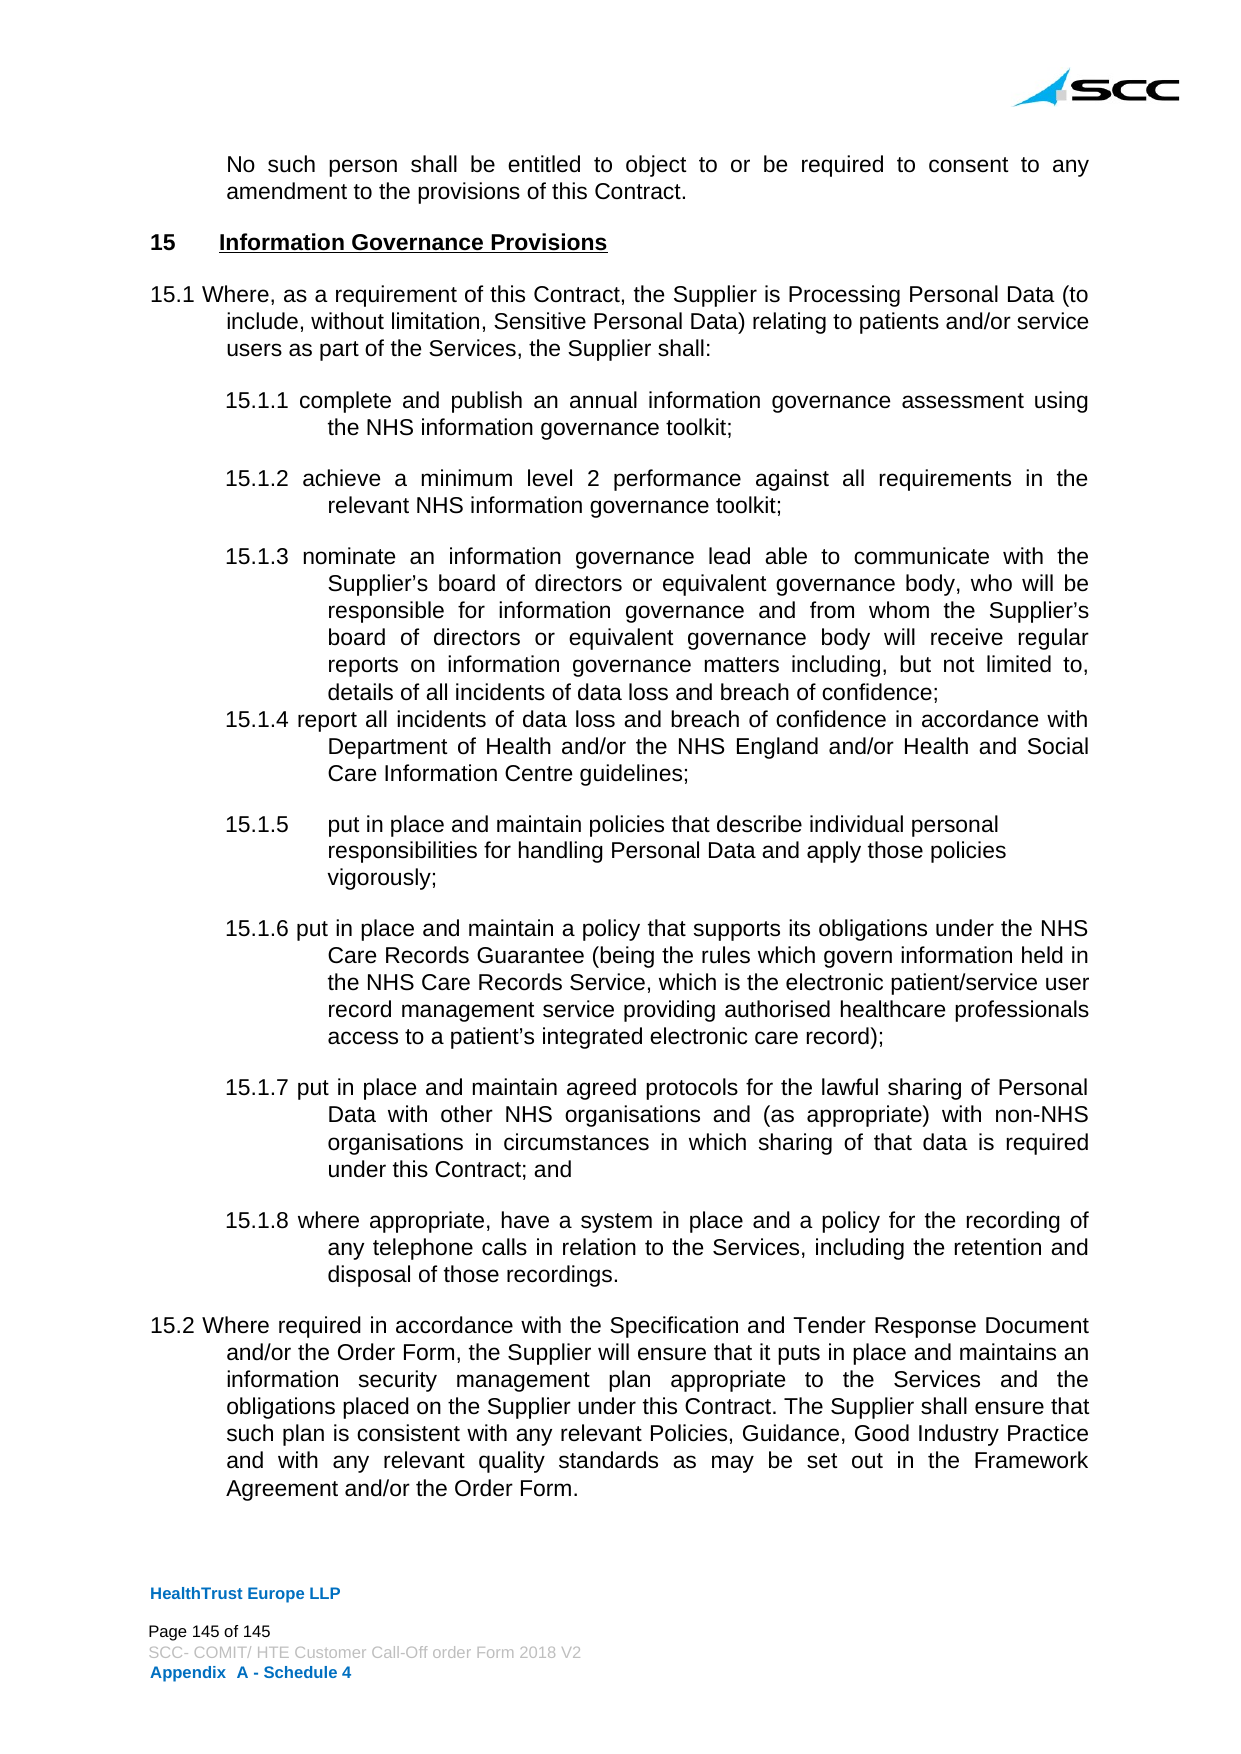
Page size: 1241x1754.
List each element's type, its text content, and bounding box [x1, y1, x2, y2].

text 15.1.7 put in place and maintain agreed protocols for the lawful sharing of Personal Data with other NHS organisations and (as appropriate) with non-NHS organisations in circumstances in which sharing of that data is required under this Contract; and [225, 1074, 1090, 1182]
text 15.1.4 report all incidents of data loss and breach of confidence in accordance with Department of Health and/or the NHS England and/or Health and Social Care Information Centre guidelines; [225, 706, 1090, 786]
text 15.1.5 put in place and maintain policies that describe individual personal responsibilities for handling Personal Data and apply those policies vigorously; [225, 811, 1091, 890]
text 15.1.8 where appropriate, have a system in place and a policy for the recording of any telephone calls in relation to the Services, including the retention and disposal of those recordings. [225, 1207, 1090, 1287]
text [150, 151, 1090, 204]
subtitle 15 Information Governance Provisions [150, 229, 1091, 256]
text 15.2 Where required in accordance with the Specification and Tender Response Document and/or the Order Form, the Supplier will ensure that it puts in place and maintains an information security management plan appropriate to the Services and the obligations placed on the Supplier under this Contract. The Supplier shall ensure that such plan is consistent with any relevant Policies, Guidance, Good Industry Practice and with any relevant quality standards as may be set out in the Framework Agreement and/or the Order Form. [150, 1312, 1090, 1501]
text 15.1.2 achieve a minimum level 2 performance against all requirements in the relevant NHS information governance toolkit; [225, 465, 1090, 518]
text 15.1 Where, as a requirement of this Contract, the Supplier is Processing Personal Data (to include, without limitation, Sensitive Personal Data) relating to patients and/or service users as part of the Services, the Supplier shall: [150, 281, 1090, 362]
picture [1010, 67, 1180, 107]
text 15.1.1 complete and publish an annual information governance assessment using the NHS information governance toolkit; [225, 387, 1090, 440]
text 15.1.6 put in place and maintain a policy that supports its obligations under the NHS Care Records Guarantee (being the rules which govern information held in the NHS Care Records Service, which is the electronic patient/service user record management service providing authorised healthcare professionals access to a patient’s integrated electronic care record); [225, 915, 1090, 1049]
text 15.1.3 nominate an information governance lead able to communicate with the Supplier’s board of directors or equivalent governance body, who will be responsible for information governance and from whom the Supplier’s board of directors or equivalent governance body will receive regular reports on information governance matters including, but not limited to, details of all incidents of data loss and breach of confidence; [225, 543, 1090, 705]
